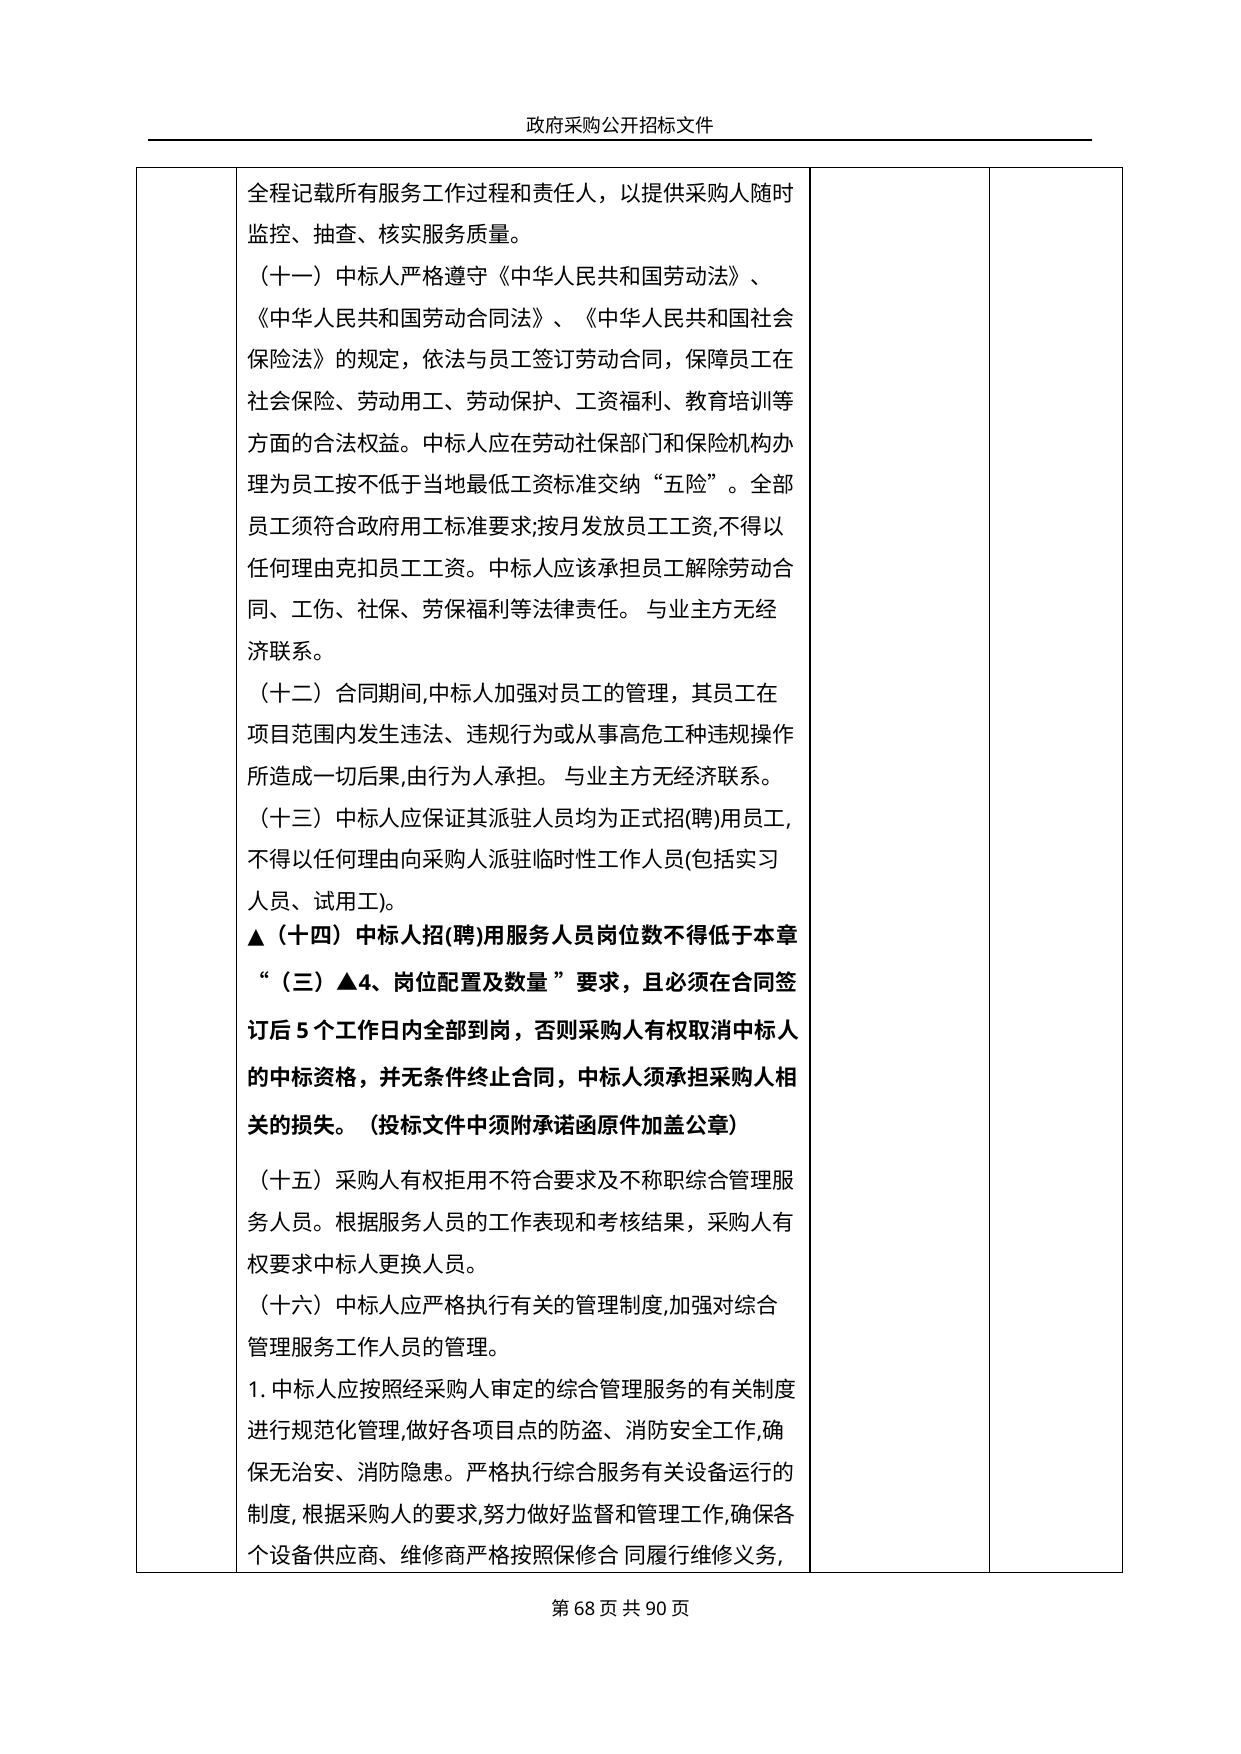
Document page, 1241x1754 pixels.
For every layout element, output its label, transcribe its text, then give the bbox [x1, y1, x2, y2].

table_cell [811, 168, 989, 1572]
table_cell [237, 168, 809, 1572]
table_cell [990, 168, 1122, 1572]
table_cell 6 [137, 168, 236, 1572]
